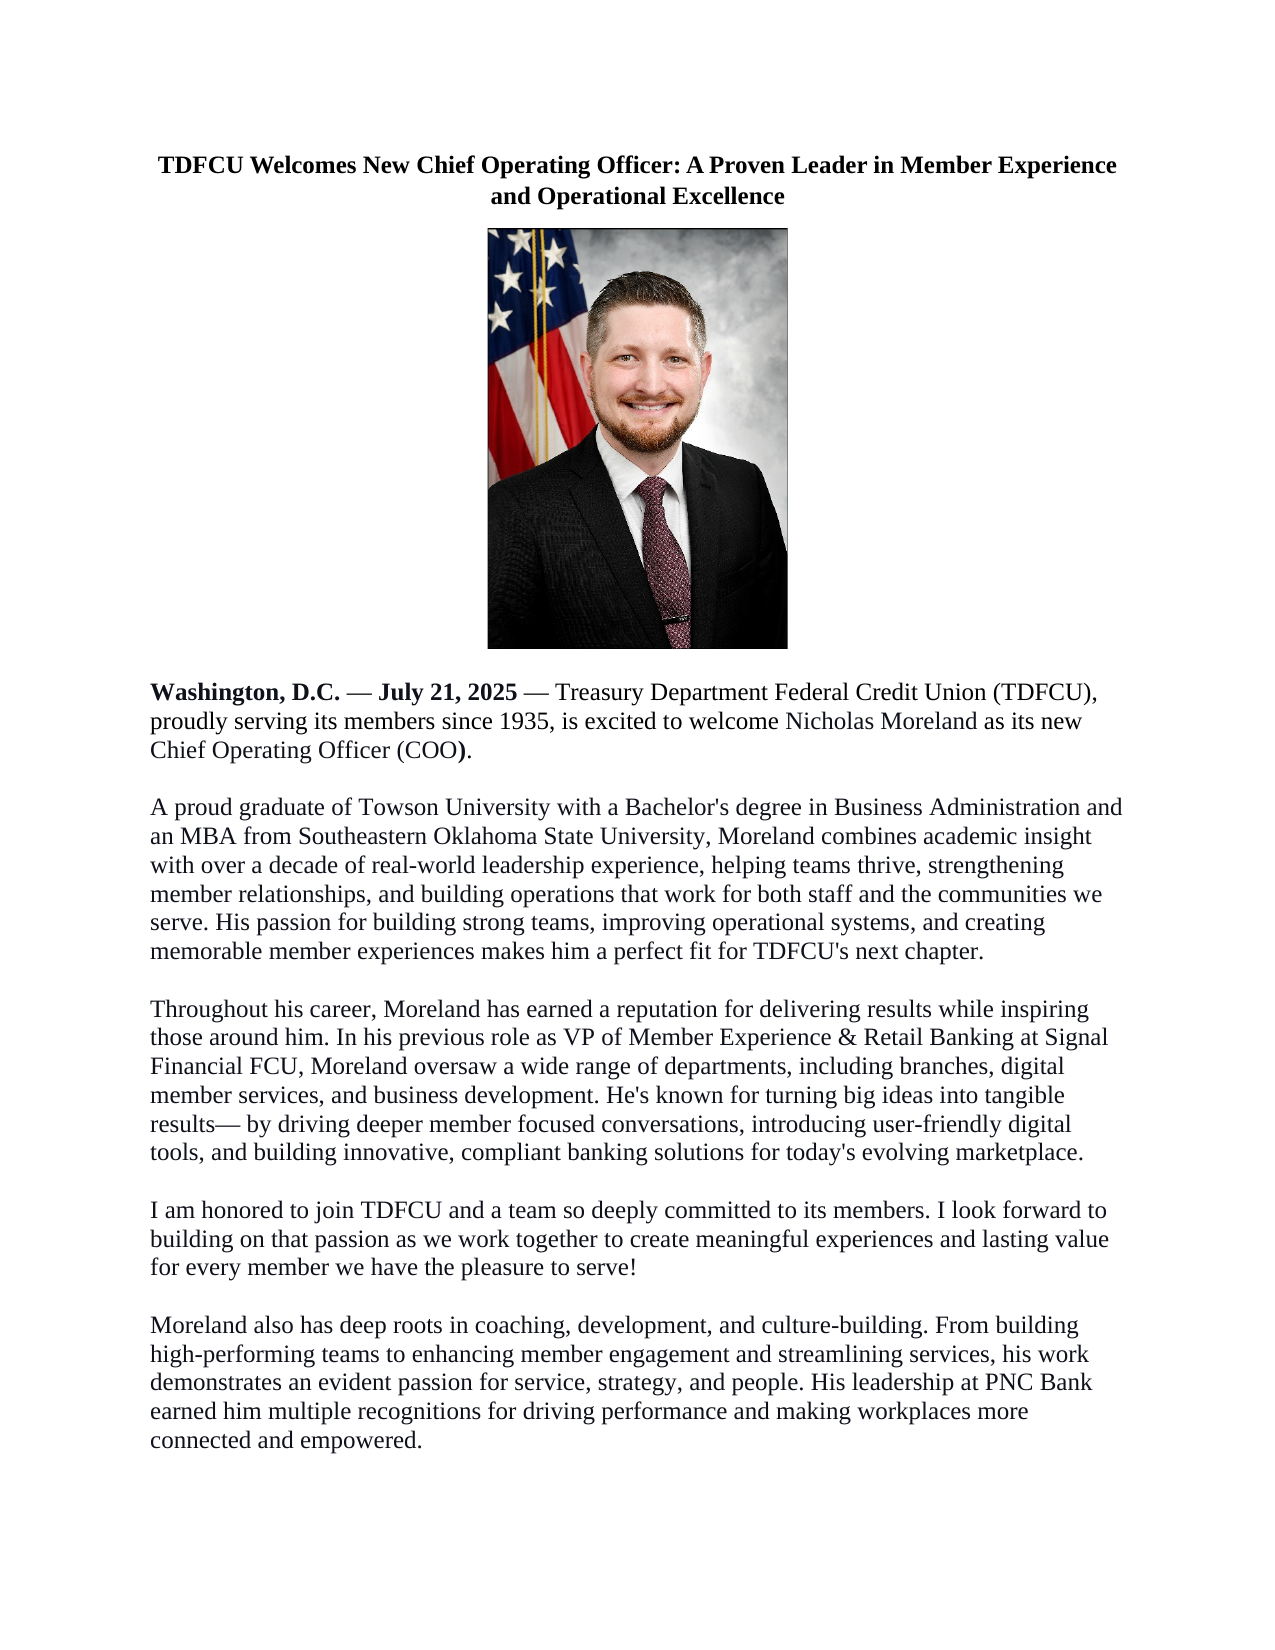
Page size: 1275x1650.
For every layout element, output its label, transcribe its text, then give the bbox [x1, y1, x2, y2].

text TDFCU Welcomes New Chief Operating Officer: A Proven Leader in Member Experience and Operational Excellence [150, 150, 1125, 210]
text I am honored to join TDFCU and a team so deeply committed to its members. I look forward to building on that passion as we work together to create meaningful experiences and lasting value for every member we have the pleasure to serve! [150, 1195, 1125, 1281]
text Washington, D.C. — July 21, 2025 — Treasury Department Federal Credit Union (TDFCU), proudly serving its members since 1935, is excited to welcome Nicholas Moreland as its new Chief Operating Officer (COO). [150, 677, 1125, 764]
text Moreland also has deep roots in coaching, development, and culture-building. From building high-performing teams to enhancing member engagement and streamlining services, his work demonstrates an evident passion for service, strategy, and people. His leadership at PNC Bank earned him multiple recognitions for driving performance and making workplaces more connected and empowered. [150, 1310, 1125, 1454]
picture [487, 228, 788, 649]
text Throughout his career, Moreland has earned a reputation for delivering results while inspiring those around him. In his previous role as VP of Member Experience & Retail Banking at Signal Financial FCU, Moreland oversaw a wide range of departments, including branches, digital member services, and business development. He's known for turning big ideas into tangible results— by driving deeper member focused conversations, introducing user-friendly digital tools, and building innovative, compliant banking solutions for today's evolving marketplace. [150, 994, 1125, 1166]
text A proud graduate of Towson University with a Bachelor's degree in Business Administration and an MBA from Southeastern Oklahoma State University, Moreland combines academic insight with over a decade of real-world leadership experience, helping teams thrive, strengthening member relationships, and building operations that work for both staff and the communities we serve. His passion for building strong teams, improving operational systems, and creating memorable member experiences makes him a perfect fit for TDFCU's next chapter. [150, 792, 1125, 965]
